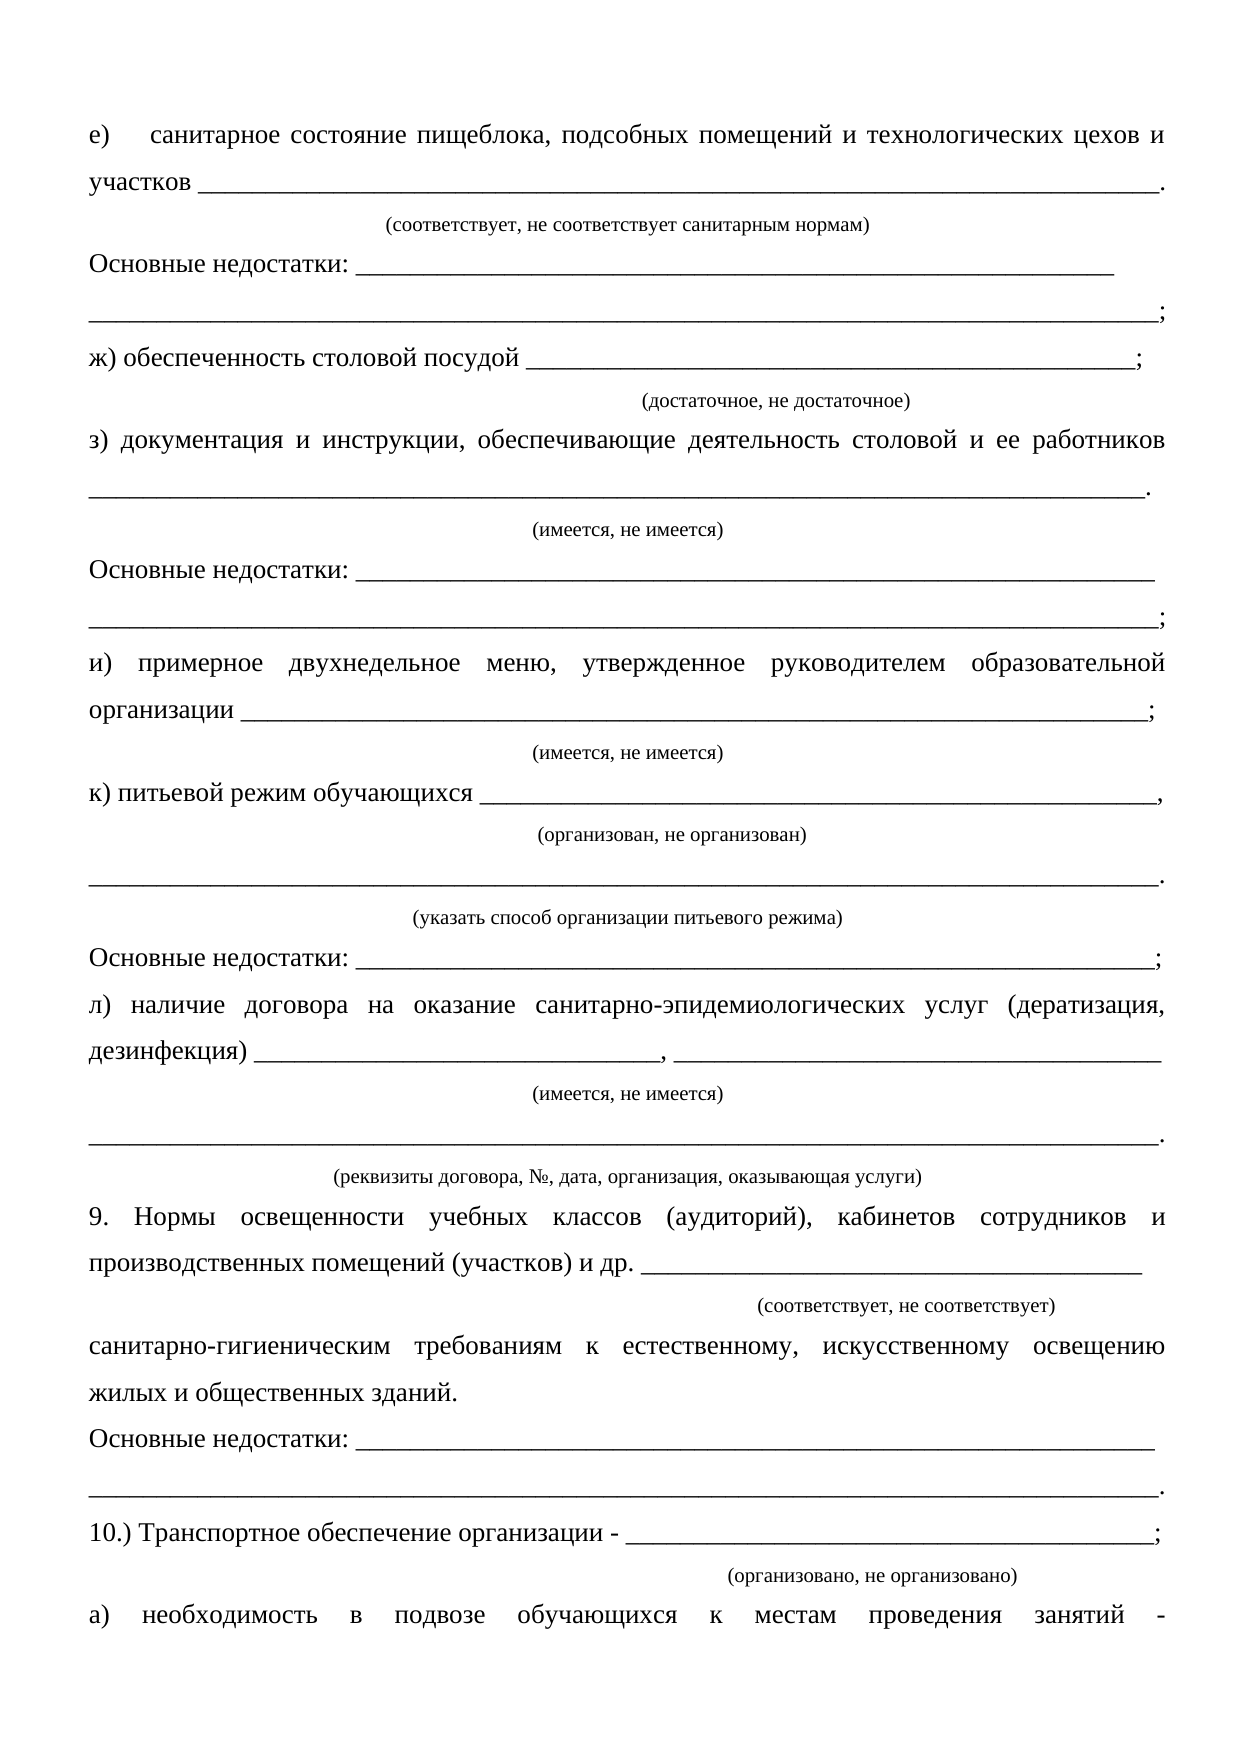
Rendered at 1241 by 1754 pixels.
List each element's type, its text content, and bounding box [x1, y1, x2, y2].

text Основные недостатки: ________________________________________________________ [89, 247, 1167, 279]
text 9. Нормы освещенности учебных классов (аудиторий), кабинетов сотрудников и производственных помещений (участков) и др. _____________________________________ [89, 1200, 1167, 1278]
text (указать способ организации питьевого режима) [89, 905, 1167, 929]
text _______________________________________________________________________________; [89, 599, 1167, 631]
text (имеется, не имеется) [89, 1081, 1167, 1105]
text (достаточное, не достаточное) [89, 387, 1167, 412]
text _______________________________________________________________________________; [89, 294, 1167, 325]
text _______________________________________________________________________________. [89, 1117, 1167, 1148]
text Основные недостатки: ___________________________________________________________ [89, 553, 1167, 584]
text (организовано, не организовано) [89, 1562, 1167, 1587]
text е) санитарное состояние пищеблока, подсобных помещений и технологических цехов и участков _______________________________________________________________________. [89, 118, 1167, 196]
text (имеется, не имеется) [89, 517, 1167, 541]
text _______________________________________________________________________________. [89, 1469, 1167, 1500]
text (соответствует, не соответствует санитарным нормам) [89, 211, 1167, 236]
text з) документация и инструкции, обеспечивающие деятельность столовой и ее работников ______________________________________________________________________________. [89, 423, 1167, 501]
text (организован, не организован) [89, 822, 1167, 846]
text Основные недостатки: ___________________________________________________________; [89, 941, 1167, 972]
text (реквизиты договора, №, дата, организация, оказывающая услуги) [89, 1164, 1167, 1188]
text 10.) Транспортное обеспечение организации - _______________________________________; [89, 1516, 1167, 1547]
text л) наличие договора на оказание санитарно-эпидемиологических услуг (дератизация, дезинфекция) ______________________________, ____________________________________ [89, 988, 1167, 1066]
text санитарно-гигиеническим требованиям к естественному, искусственному освещению жилых и общественных зданий. [89, 1329, 1167, 1407]
text Основные недостатки: ___________________________________________________________ [89, 1422, 1167, 1454]
text (имеется, не имеется) [89, 739, 1167, 764]
text и) примерное двухнедельное меню, утвержденное руководителем образовательной организации ___________________________________________________________________; [89, 646, 1167, 724]
text _______________________________________________________________________________. [89, 858, 1167, 889]
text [89, 1598, 1167, 1630]
text к) питьевой режим обучающихся __________________________________________________, [89, 776, 1167, 807]
text ж) обеспеченность столовой посудой _____________________________________________; [89, 341, 1167, 372]
text (соответствует, не соответствует) [89, 1293, 1167, 1317]
